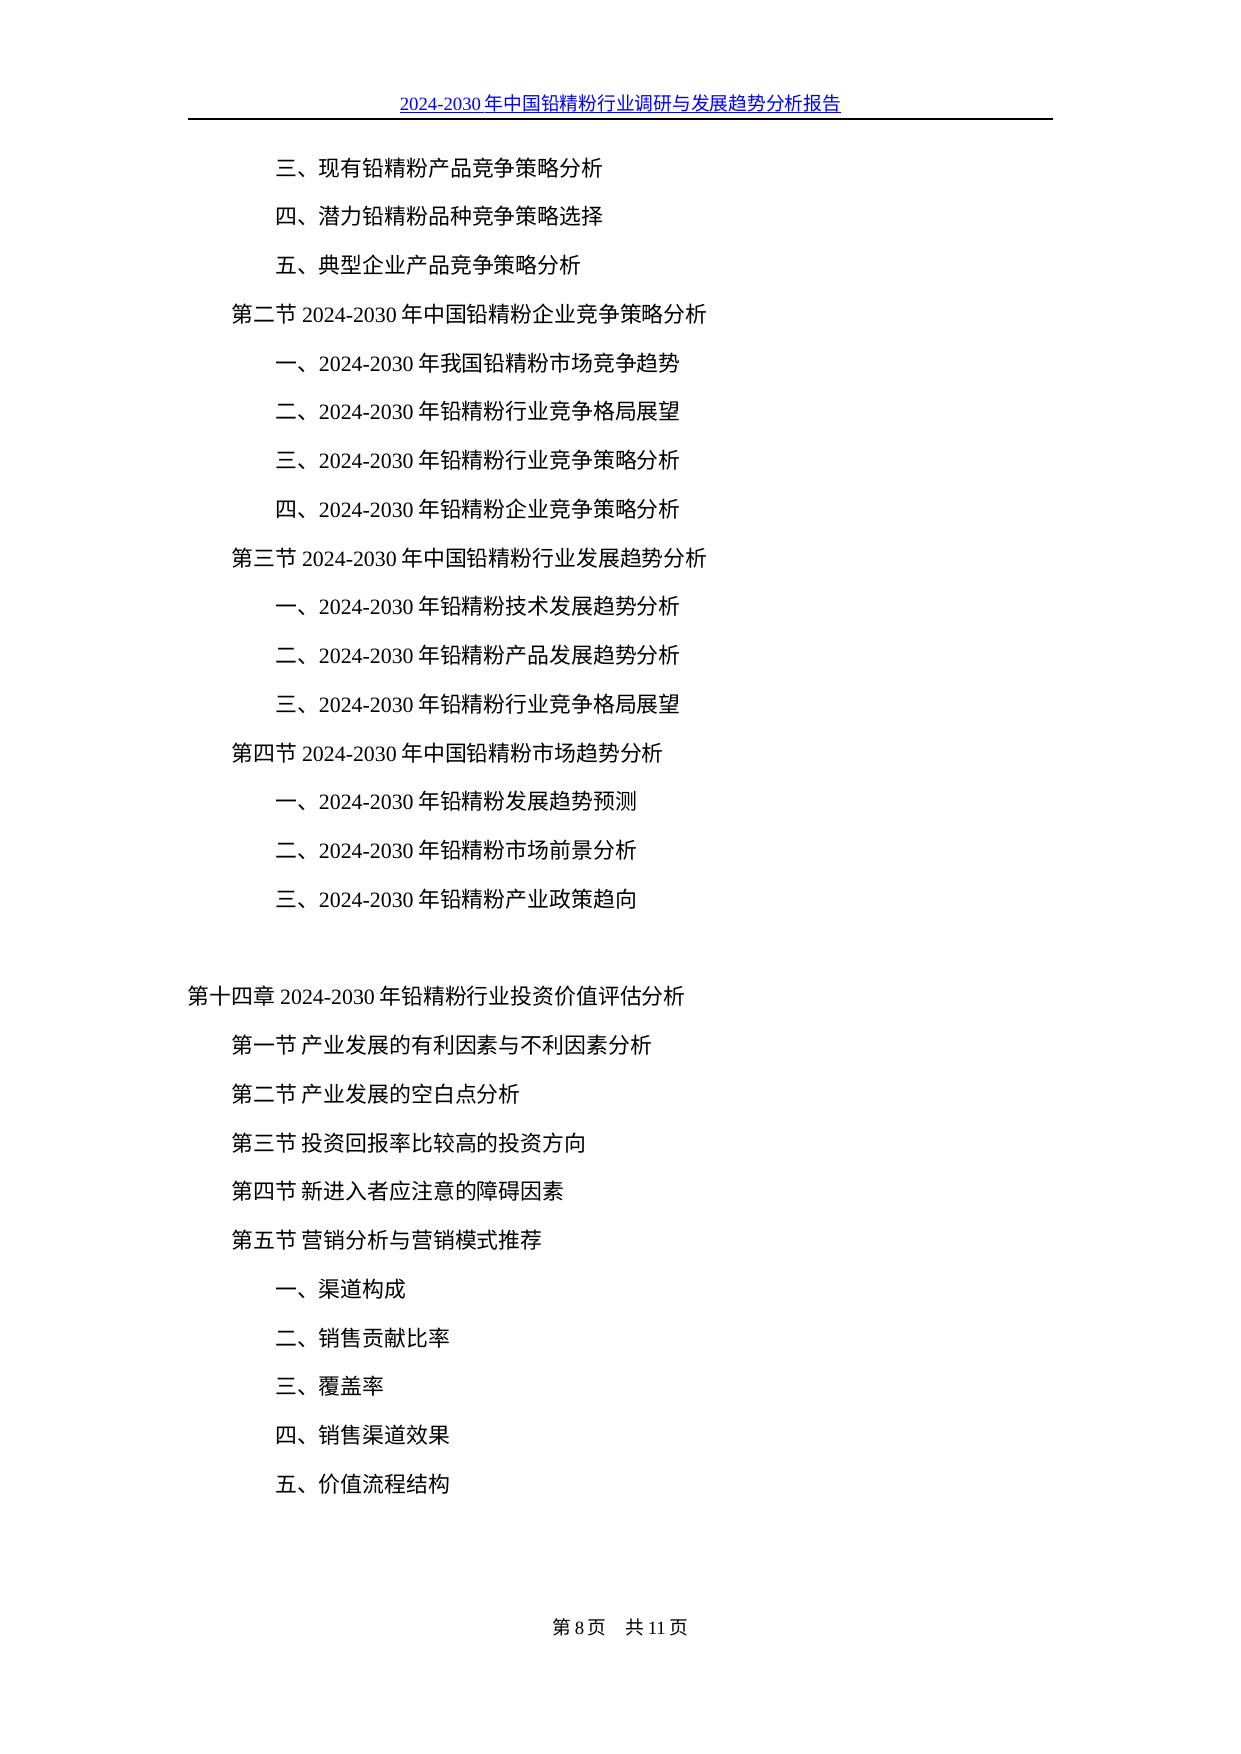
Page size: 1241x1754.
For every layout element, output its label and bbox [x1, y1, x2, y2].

text [187, 150, 1053, 1499]
